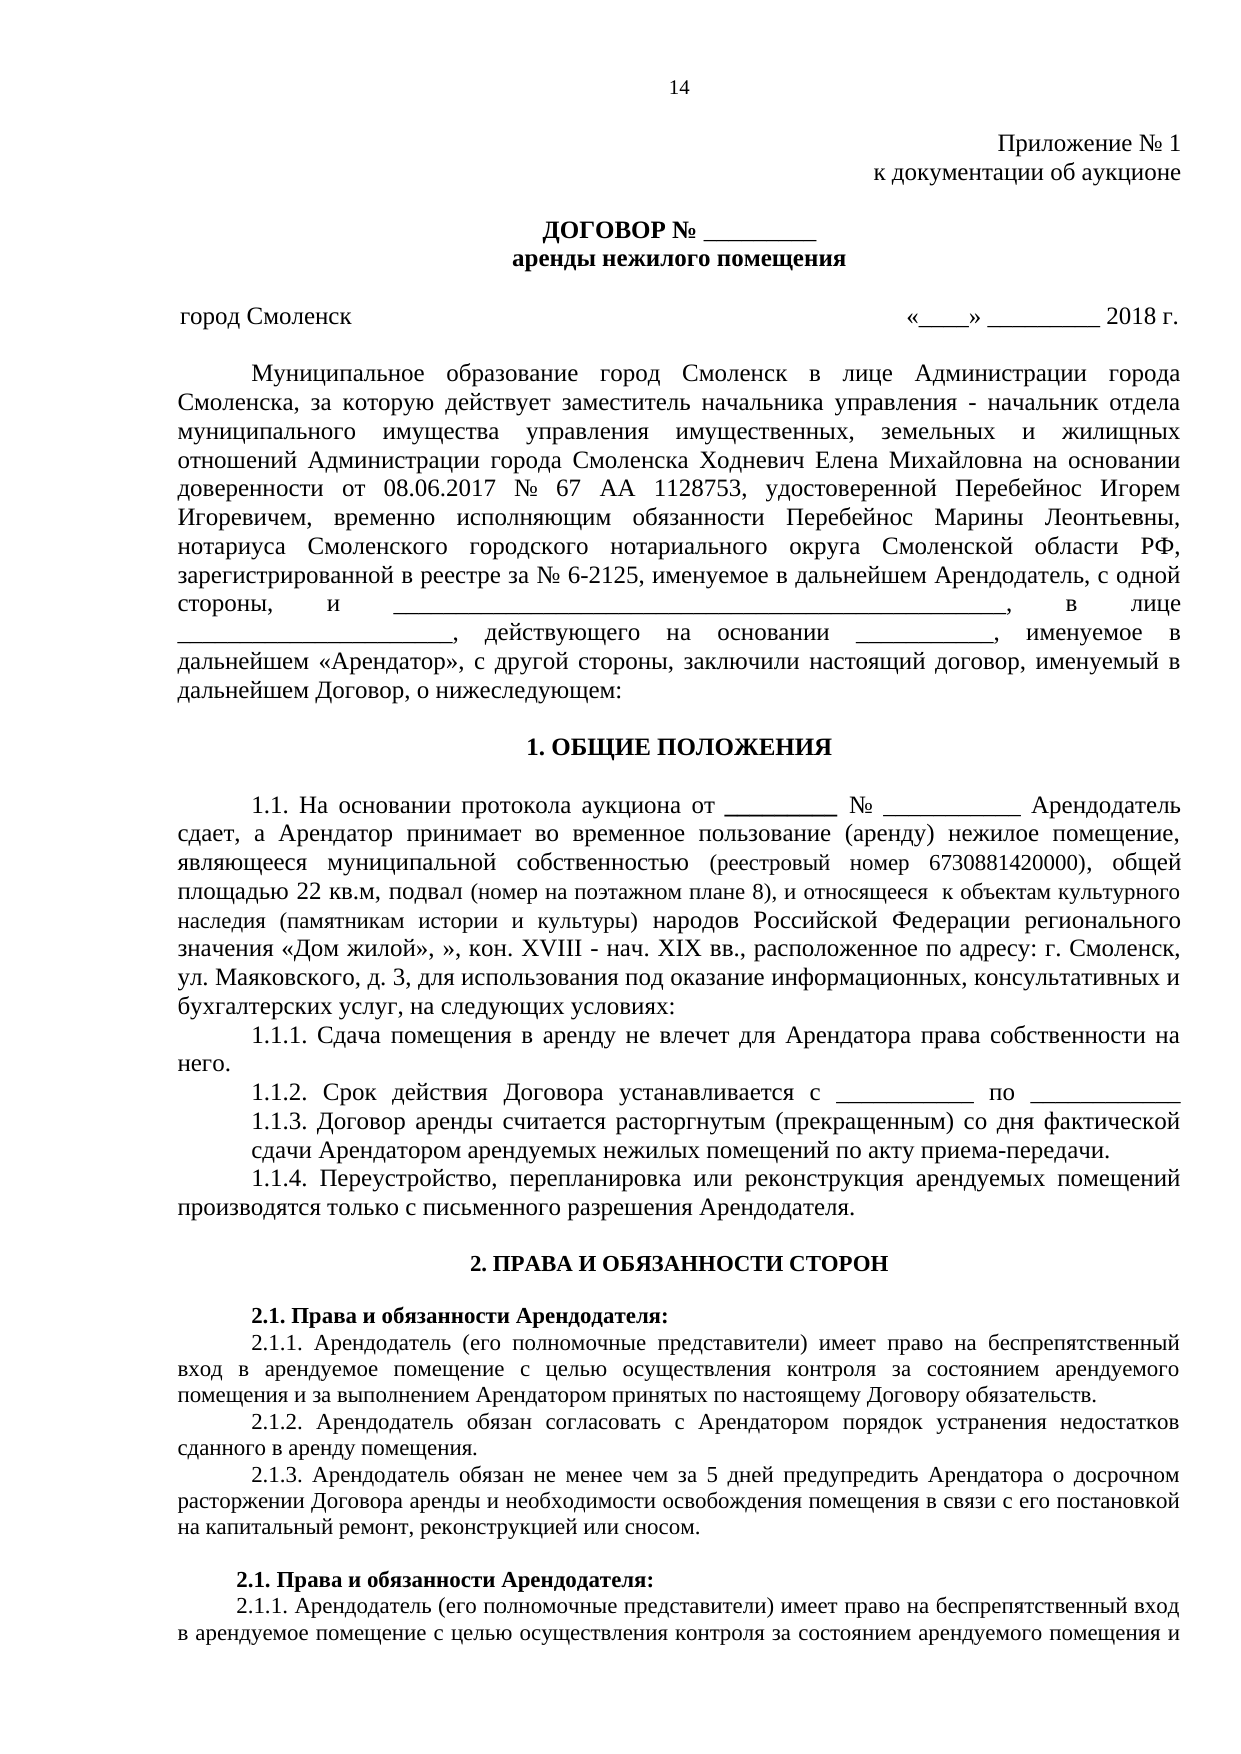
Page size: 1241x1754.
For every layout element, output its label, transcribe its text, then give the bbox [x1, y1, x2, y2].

text аренды нежилого помещения [177, 243, 1181, 272]
text 1.1. На основании протокола аукциона от _________ № ___________ Арендодатель сдает, а Арендатор принимает во временное пользование (аренду) нежилое помещение, являющееся муниципальной собственностью (реестровый номер 6730881420000), общей площадью 22 кв.м, подвал (номер на поэтажном плане 8), и относящееся к объектам культурного наследия (памятникам истории и культуры) народов Российской Федерации регионального значения «Дом жилой», », кон. XVIII - нач. XIX вв., расположенное по адресу: г. Смоленск, ул. Маяковского, д. 3, для использования под оказание информационных, консультативных и бухгалтерских услуг, на следующих условиях: [177, 790, 1181, 1020]
text 2.1.2. Арендодатель обязан согласовать с Арендатором порядок устранения недостатков сданного в аренду помещения. [177, 1408, 1181, 1461]
text ДОГОВОР № _________ [177, 215, 1181, 243]
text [177, 1592, 1181, 1645]
text 2.1. Права и обязанности Арендодателя: [177, 1302, 1181, 1329]
text 2.1. Права и обязанности Арендодателя: [177, 1566, 1181, 1592]
text к документации об аукционе [177, 157, 1181, 186]
text Муниципальное образование город Смоленск в лице Администрации города Смоленска, за которую действует заместитель начальника управления - начальник отдела муниципального имущества управления имущественных, земельных и жилищных отношений Администрации города Смоленска Ходневич Елена Михайловна на основании доверенности от 08.06.2017 № 67 АА 1128753, удостоверенной Перебейнос Игорем Игоревичем, временно исполняющим обязанности Перебейнос Марины Леонтьевны, нотариуса Смоленского городского нотариального округа Смоленской области РФ, зарегистрированной в реестре за № 6-2125, именуемое в дальнейшем Арендодатель, с одной стороны, и _________________________________________________, в лице ______________________, действующего на основании ___________, именуемое в дальнейшем «Арендатор», с другой стороны, заключили настоящий договор, именуемый в дальнейшем Договор, о нижеследующем: [177, 358, 1181, 703]
text Приложение № 1 [177, 128, 1181, 157]
text 1.1.1. Сдача помещения в аренду не влечет для Арендатора права собственности на него. [177, 1020, 1181, 1077]
text 2. ПРАВА И ОБЯЗАННОСТИ СТОРОН [177, 1250, 1181, 1276]
text 2.1.3. Арендодатель обязан не менее чем за 5 дней предупредить Арендатора о досрочном расторжении Договора аренды и необходимости освобождения помещения в связи с его постановкой на капитальный ремонт, реконструкцией или сносом. [177, 1461, 1181, 1540]
text 1. ОБЩИЕ ПОЛОЖЕНИЯ [177, 732, 1181, 761]
text 1.1.4. Переустройство, перепланировка или реконструкция арендуемых помещений производятся только с письменного разрешения Арендодателя. [177, 1163, 1181, 1221]
text город Смоленск «____» _________ 2018 г. [177, 301, 1181, 330]
text 1.1.2. Срок действия Договора устанавливается с ___________ по ____________ 1.1.3. Договор аренды считается расторгнутым (прекращенным) со дня фактической сдачи Арендатором арендуемых нежилых помещений по акту приема-передачи. [251, 1077, 1181, 1163]
